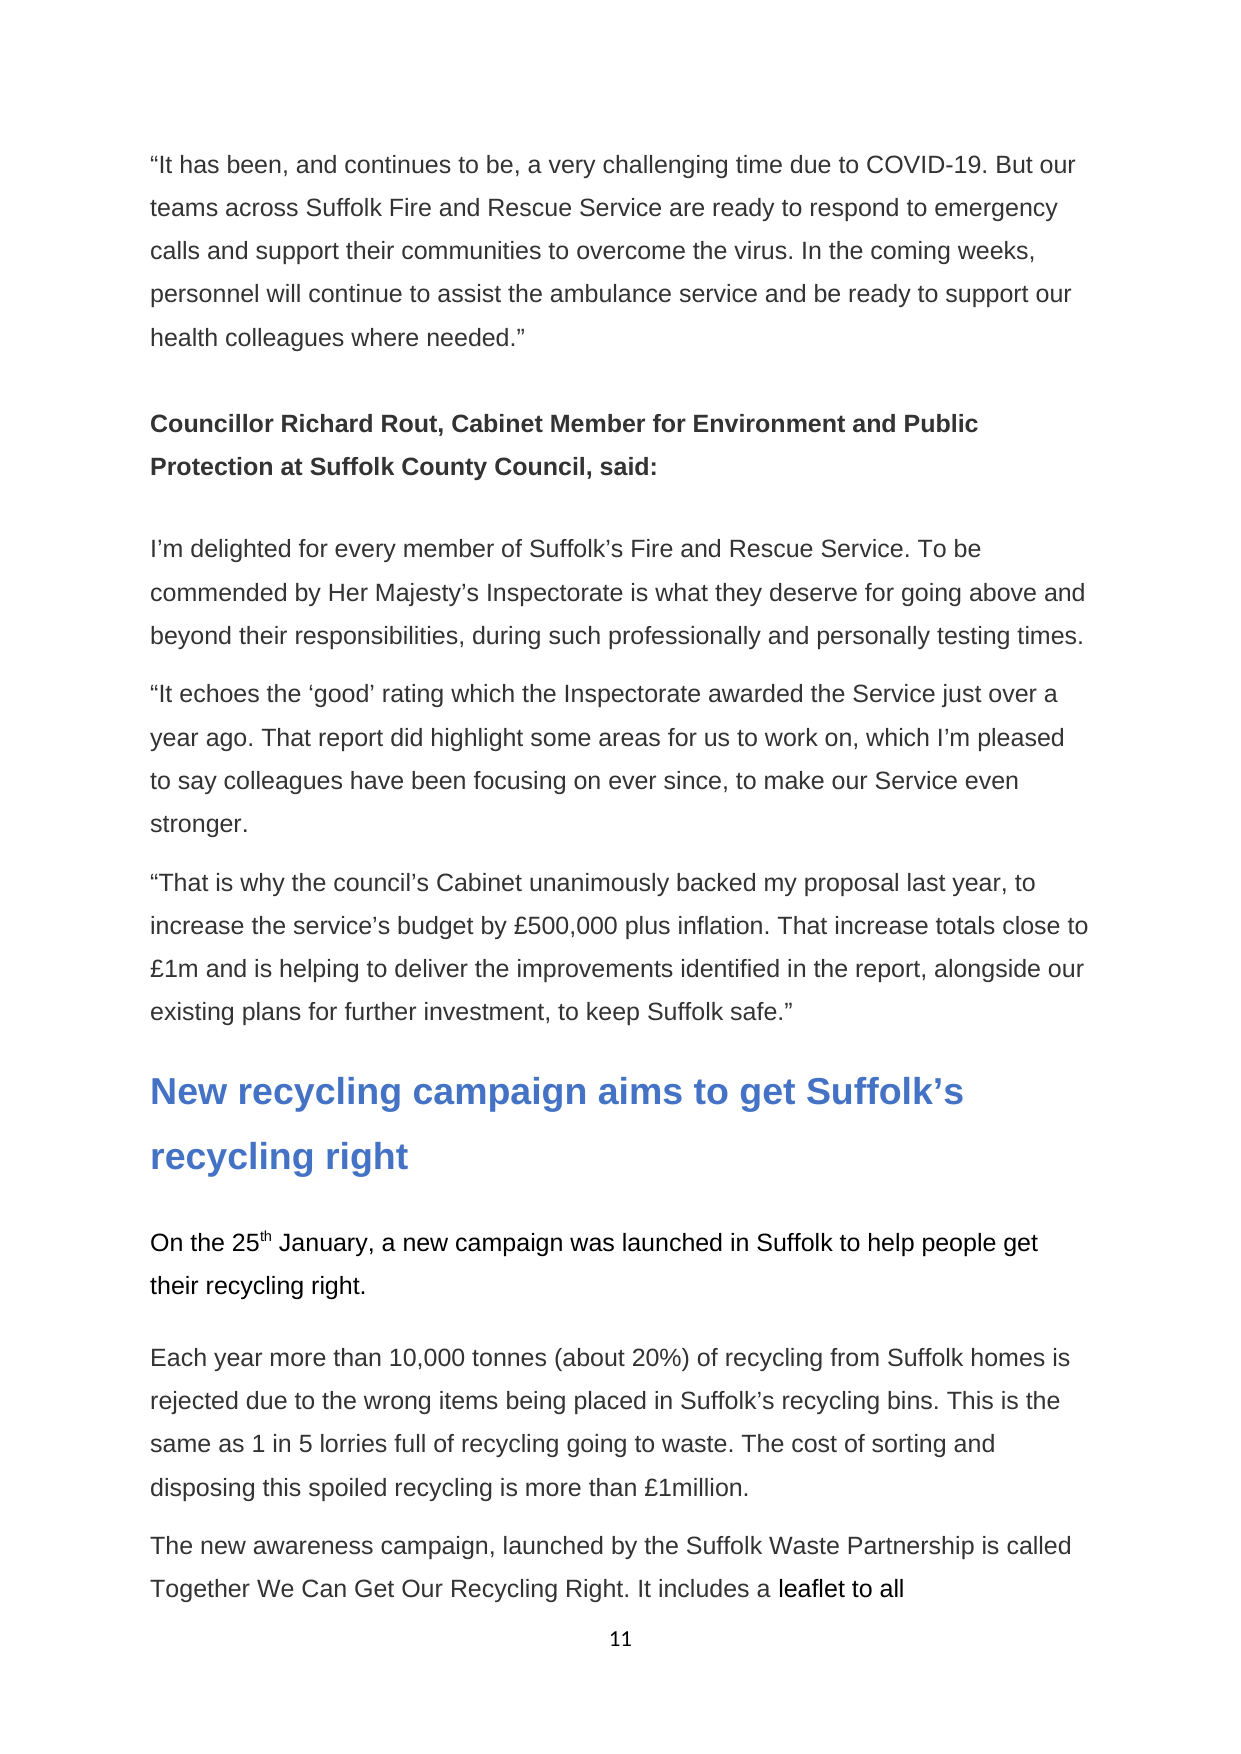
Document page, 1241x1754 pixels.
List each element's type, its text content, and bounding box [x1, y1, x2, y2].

text On the 25th January, a new campaign was launched in Suffolk to help people get their recycling right. [150, 1228, 1090, 1300]
text Each year more than 10,000 tonnes (about 20%) of recycling from Suffolk homes is rejected due to the wrong items being placed in Suffolk’s recycling bins. This is the same as 1 in 5 lorries full of recycling going to waste. The cost of sorting and disposing this spoiled recycling is more than £1million. [150, 1343, 1090, 1501]
text “That is why the council’s Cabinet unanimously backed my proposal last year, to increase the service’s budget by £500,000 plus inflation. That increase totals close to £1m and is helping to deliver the improvements identified in the report, alongside our existing plans for further investment, to keep Suffolk safe.” [150, 868, 1090, 1026]
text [150, 1531, 1090, 1603]
text “It echoes the ‘good’ rating which the Inspectorate awarded the Service just over a year ago. That report did highlight some areas for us to work on, which I’m pleased to say colleagues have been focusing on ever since, to make our Service even stronger. [150, 679, 1090, 838]
text Councillor Richard Rout, Cabinet Member for Environment and Public Protection at Suffolk County Council, said: [150, 409, 1090, 481]
text “It has been, and continues to be, a very challenging time due to COVID-19. But our teams across Suffolk Fire and Rescue Service are ready to respond to emergency calls and support their communities to overcome the virus. In the coming weeks, personnel will continue to assist the ambulance service and be ready to support our health colleagues where needed.” [150, 150, 1090, 351]
text I’m delighted for every member of Suffolk’s Fire and Rescue Service. To be commended by Her Majesty’s Inspectorate is what they deserve for going above and beyond their responsibilities, during such professionally and personally testing times. [150, 534, 1090, 649]
text New recycling campaign aims to get Suffolk’s recycling right [150, 1069, 1090, 1177]
